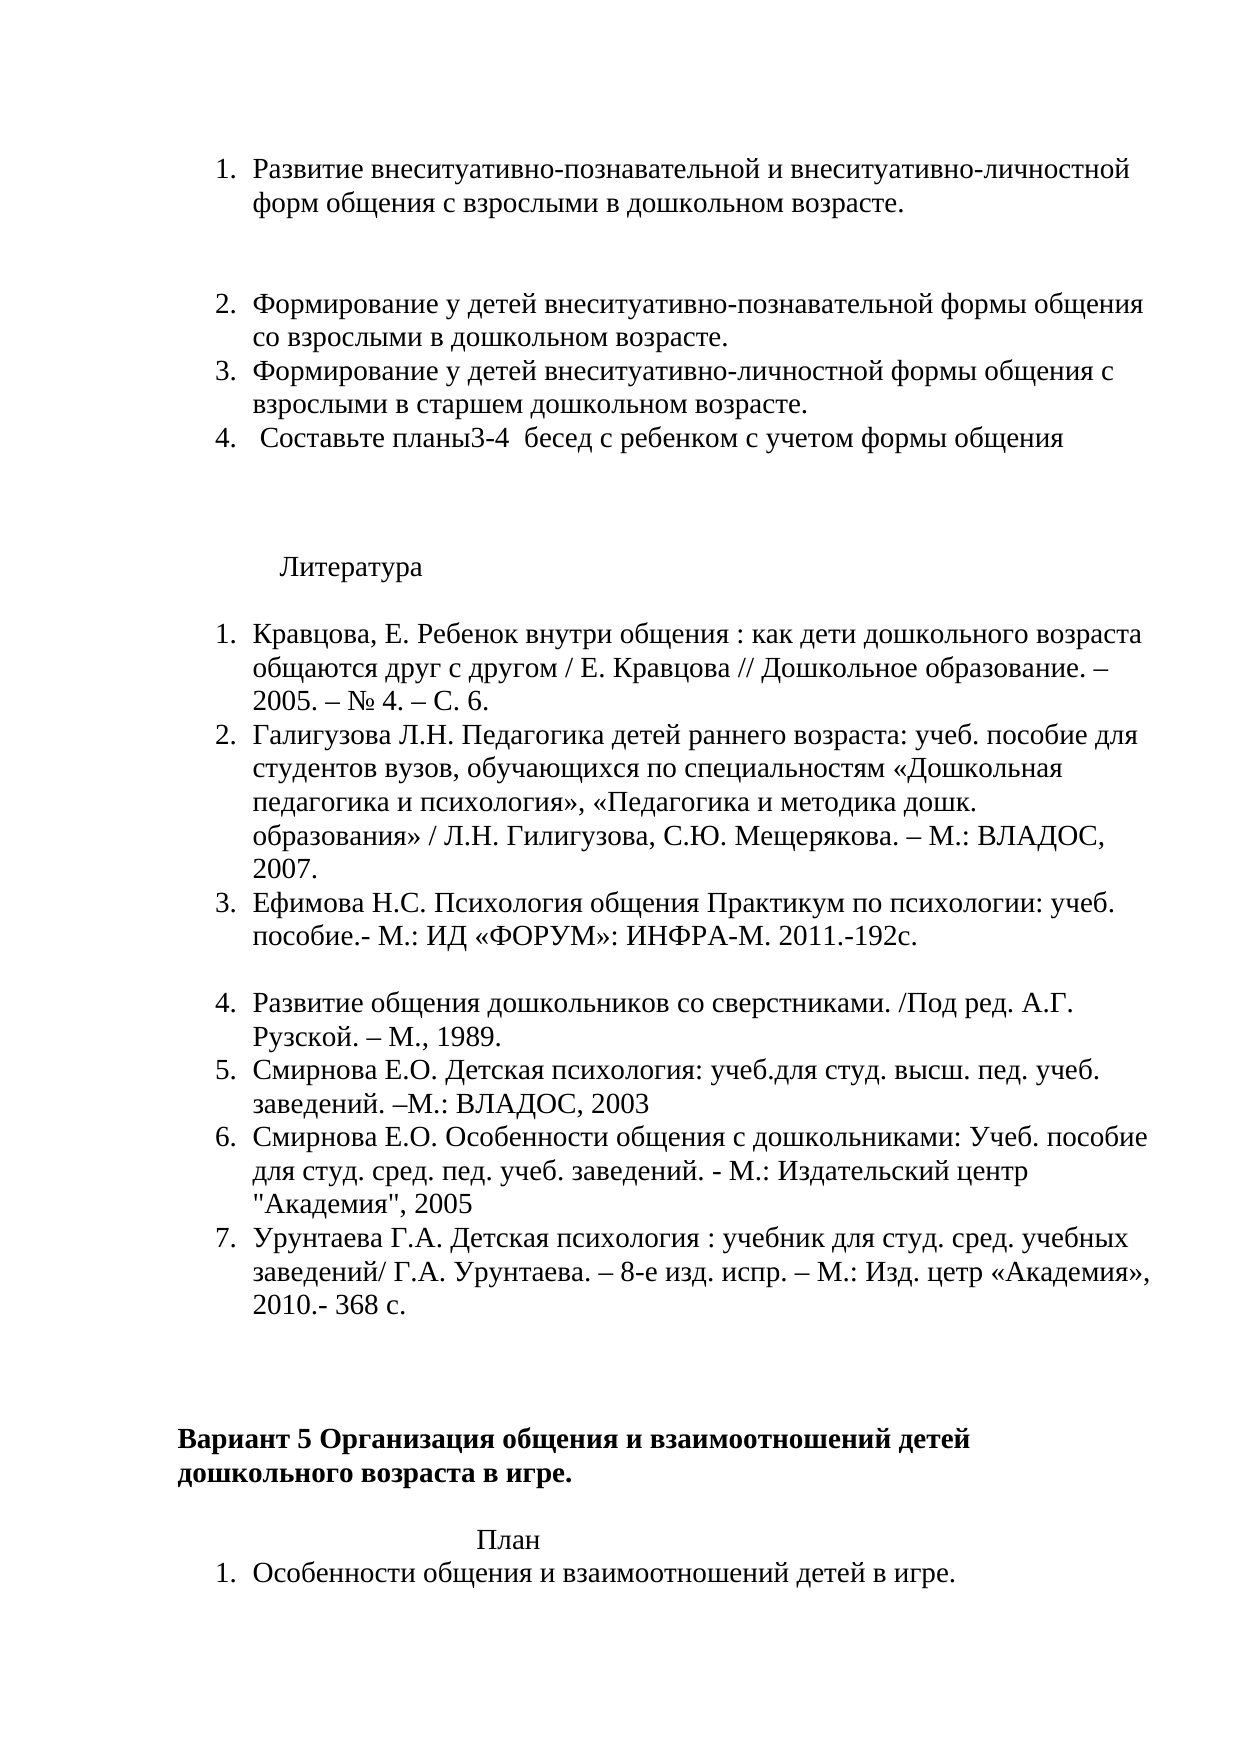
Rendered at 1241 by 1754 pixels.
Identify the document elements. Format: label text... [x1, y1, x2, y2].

list Смирнова Е.О. Особенности общения с дошкольниками: Учеб. пособие для студ. сред. пед. учеб. заведений. - М.: Издательский центр "Академия", 2005 [215, 1119, 1152, 1220]
list Ефимова Н.С. Психология общения Практикум по психологии: учеб. пособие.- М.: ИД «ФОРУМ»: ИНФРА-М. 2011.-192с. [215, 885, 1152, 952]
list Формирование у детей внеситуативно-личностной формы общения с взрослыми в старшем дошкольном возрасте. [215, 353, 1152, 420]
list Составьте планы3-4 бесед с ребенком с учетом формы общения [215, 420, 1152, 453]
text Вариант 5 Организация общения и взаимоотношений детей дошкольного возраста в игре. [177, 1421, 1152, 1488]
list Особенности общения и взаимоотношений детей в игре. [215, 1556, 1152, 1589]
list Кравцова, Е. Ребенок внутри общения : как дети дошкольного возраста общаются друг с другом / Е. Кравцова // Дошкольное образование. – 2005. – № 4. – С. 6. [215, 616, 1152, 717]
list Развитие общения дошкольников со сверстниками. /Под ред. А.Г. Рузской. – М., 1989. [215, 985, 1152, 1052]
list Смирнова Е.О. Детская психология: учеб.для студ. высш. пед. учеб. заведений. –М.: ВЛАДОС, 2003 [215, 1052, 1152, 1119]
text План [177, 1522, 1152, 1556]
list Формирование у детей внеситуативно-познавательной формы общения со взрослыми в дошкольном возрасте. [215, 286, 1152, 353]
text Литература [177, 549, 1152, 583]
list Галигузова Л.Н. Педагогика детей раннего возраста: учеб. пособие для студентов вузов, обучающихся по специальностям «Дошкольная педагогика и психология», «Педагогика и методика дошк. образования» / Л.Н. Гилигузова, С.Ю. Мещерякова. – М.: ВЛАДОС, 2007. [215, 717, 1152, 885]
list Урунтаева Г.А. Детская психология : учебник для студ. сред. учебных заведений/ Г.А. Урунтаева. – 8-е изд. испр. – М.: Изд. цетр «Академия», 2010.- 368 с. [215, 1220, 1152, 1321]
list Развитие внеситуативно-познавательной и внеситуативно-личностной форм общения с взрослыми в дошкольном возрасте. [215, 152, 1152, 219]
